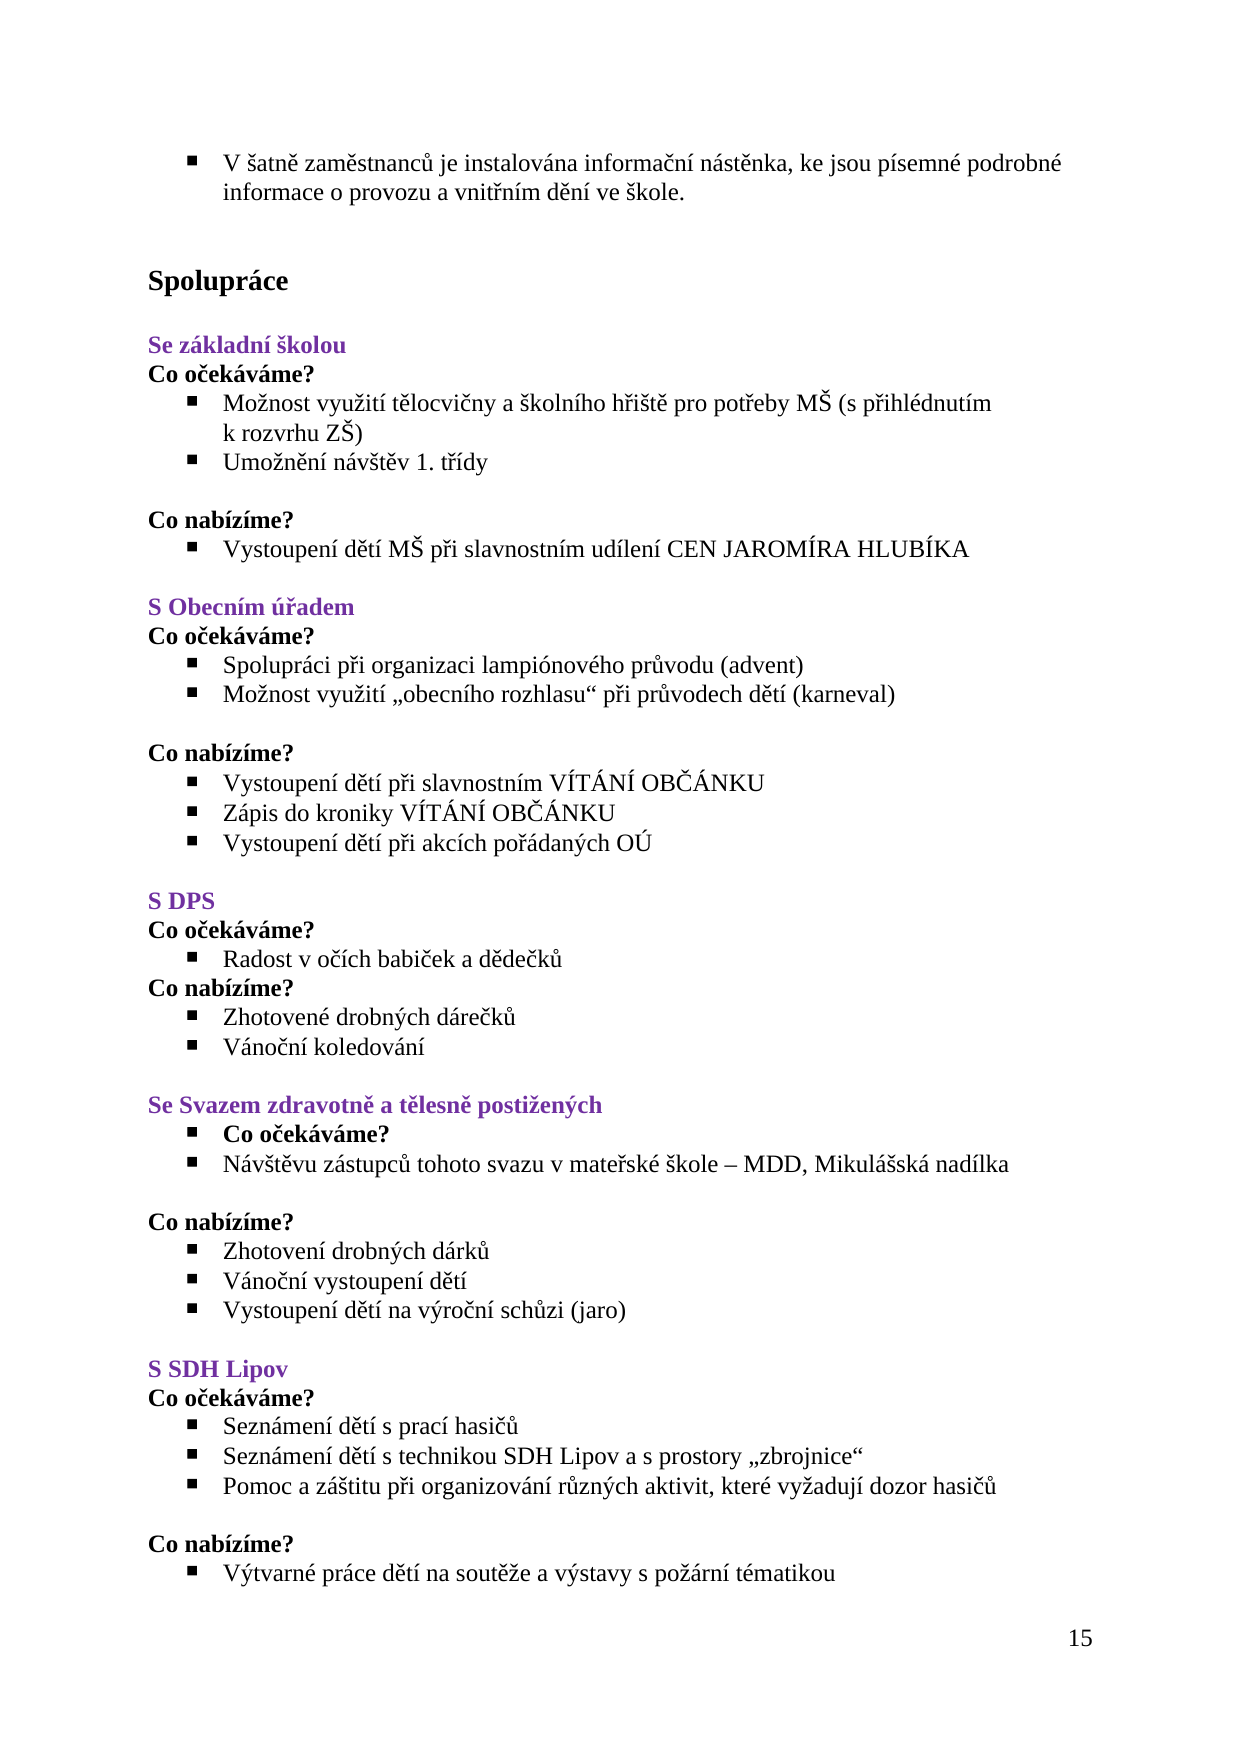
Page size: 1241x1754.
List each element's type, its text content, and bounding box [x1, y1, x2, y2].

text Co očekáváme? [148, 359, 1093, 388]
list Pomoc a záštitu při organizování různých aktivit, které vyžadují dozor hasičů [185, 1471, 1093, 1500]
text Co očekáváme? [148, 915, 1093, 944]
list Návštěvu zástupců tohoto svazu v mateřské škole – MDD, Mikulášská nadílka [185, 1149, 1093, 1178]
list Možnost využití tělocvičny a školního hřiště pro potřeby MŠ (s přihlédnutím k rozvrhu ZŠ) [185, 388, 1093, 447]
list Co očekáváme? [185, 1119, 1093, 1149]
list Vystoupení dětí na výroční schůzi (jaro) [185, 1295, 1093, 1325]
text Co nabízíme? [148, 505, 1093, 534]
list Zápis do kroniky VÍTÁNÍ OBČÁNKU [185, 798, 1093, 828]
list Zhotovené drobných dárečků [185, 1002, 1093, 1032]
list Umožnění návštěv 1. třídy [185, 447, 1093, 476]
text Co nabízíme? [148, 1529, 1093, 1558]
text Se základní školou [148, 331, 1093, 359]
text Spolupráce [148, 263, 1093, 297]
list Spolupráci při organizaci lampiónového průvodu (advent) [185, 650, 1093, 679]
text S SDH Lipov [148, 1354, 1093, 1383]
list Seznámení dětí s prací hasičů [185, 1411, 1093, 1441]
list Možnost využití „obecního rozhlasu“ při průvodech dětí (karneval) [185, 679, 1093, 709]
list Vánoční vystoupení dětí [185, 1266, 1093, 1295]
list Seznámení dětí s technikou SDH Lipov a s prostory „zbrojnice“ [185, 1441, 1093, 1471]
text S DPS [148, 886, 1093, 915]
text Co nabízíme? [148, 738, 1093, 767]
list Vystoupení dětí při slavnostním VÍTÁNÍ OBČÁNKU [185, 767, 1093, 798]
list Výtvarné práce dětí na soutěže a výstavy s požární tématikou [185, 1558, 1093, 1588]
list V šatně zaměstnanců je instalována informační nástěnka, ke jsou písemné podrobné informace o provozu a vnitřním dění ve škole. [185, 148, 1093, 206]
text Co očekáváme? [148, 1383, 1093, 1411]
text Co očekáváme? [148, 621, 1093, 650]
text Se Svazem zdravotně a tělesně postižených [148, 1090, 1093, 1119]
list Radost v očích babiček a dědečků [185, 944, 1093, 973]
list Vystoupení dětí při akcích pořádaných OÚ [185, 828, 1093, 858]
list Vystoupení dětí MŠ při slavnostním udílení CEN JAROMÍRA HLUBÍKA [185, 534, 1093, 563]
text Co nabízíme? [148, 973, 1093, 1002]
text S Obecním úřadem [148, 592, 1093, 621]
list Zhotovení drobných dárků [185, 1236, 1093, 1266]
list Vánoční koledování [185, 1032, 1093, 1062]
text Co nabízíme? [148, 1207, 1093, 1236]
